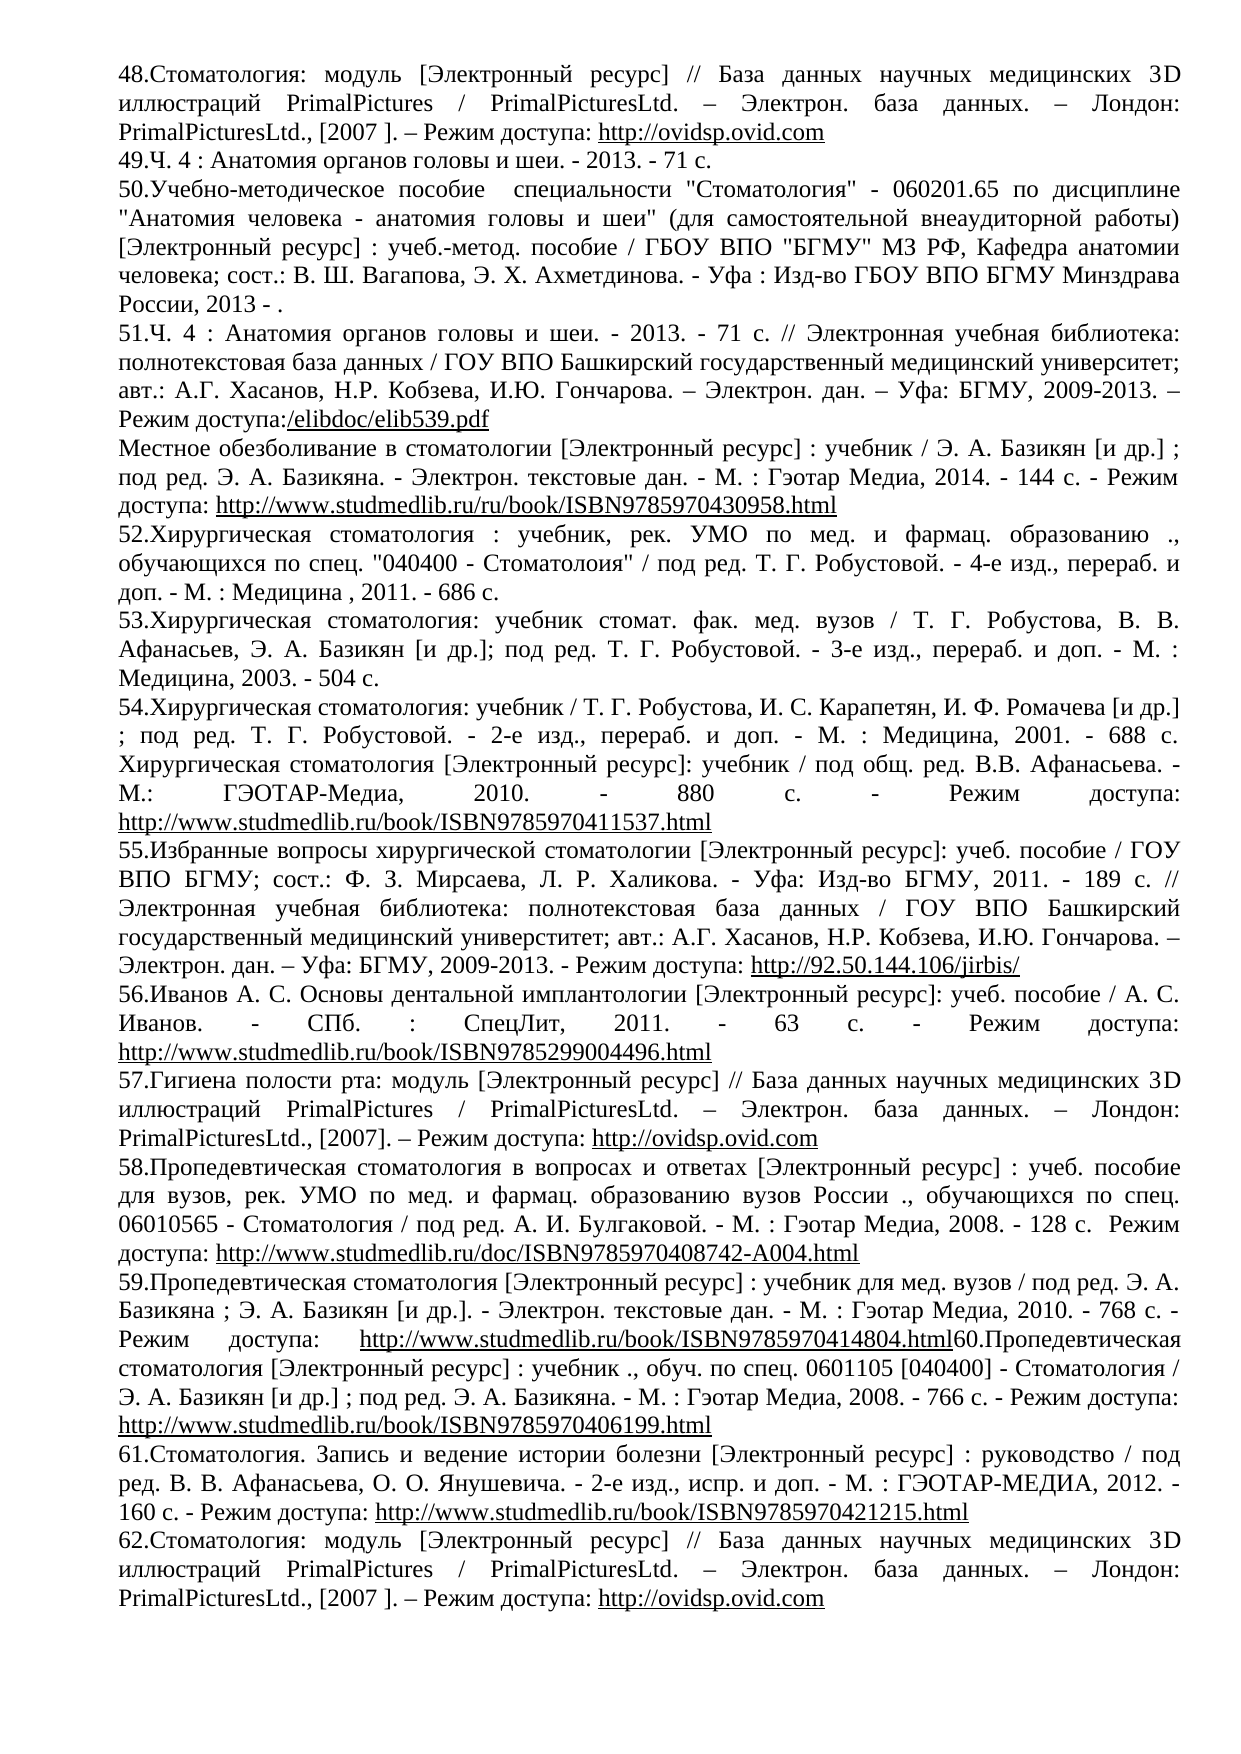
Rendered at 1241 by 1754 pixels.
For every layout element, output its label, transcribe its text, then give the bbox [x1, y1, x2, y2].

text 49.Ч. 4 : Анатомия органов головы и шеи. - 2013. - 71 с. [118, 145, 1181, 174]
text 50.Учебно-методическое пособие специальности "Стоматология" - 060201.65 по дисциплине "Анатомия человека - анатомия головы и шеи" (для самостоятельной внеаудиторной работы) [Электронный ресурс] : учеб.-метод. пособие / ГБОУ ВПО "БГМУ" МЗ РФ, Кафедра анатомии человека; сост.: В. Ш. Вагапова, Э. Х. Ахметдинова. - Уфа : Изд-во ГБОУ ВПО БГМУ Минздрава России, 2013 - . [118, 174, 1181, 318]
text 59.Пропедевтическая стоматология [Электронный ресурс] : учебник для мед. вузов / под ред. Э. А. Базикяна ; Э. А. Базикян [и др.]. - Электрон. текстовые дан. - М. : Гэотар Медиа, 2010. - 768 с. - Режим доступа: http://www.studmedlib.ru/book/ISBN9785970414804.html60.Пропедевтическая стоматология [Электронный ресурс] : учебник ., обуч. по спец. 0601105 [040400] - Стоматология / Э. А. Базикян [и др.] ; под ред. Э. А. Базикяна. - М. : Гэотар Медиа, 2008. - 766 с. - Режим доступа: http://www.studmedlib.ru/book/ISBN9785970406199.html [118, 1267, 1181, 1439]
text Местное обезболивание в стоматологии [Электронный ресурс] : учебник / Э. А. Базикян [и др.] ; под ред. Э. А. Базикяна. - Электрон. текстовые дан. - М. : Гэотар Медиа, 2014. - 144 с. - Режим доступа: http://www.studmedlib.ru/ru/book/ISBN9785970430958.html [118, 433, 1181, 519]
text 52.Хирургическая стоматология : учебник, рек. УМО по мед. и фармац. образованию ., обучающихся по спец. "040400 - Стоматолоия" / под ред. Т. Г. Робустовой. - 4-е изд., перераб. и доп. - М. : Медицина , 2011. - 686 с. [118, 519, 1181, 605]
text 48.Стоматология: модуль [Электронный ресурс] // База данных научных медицинских 3D иллюстраций PrimalPictures / PrimalPicturesLtd. – Электрон. база данных. – Лондон: PrimalPicturesLtd., [2007 ]. – Режим доступа: http://ovidsp.ovid.com [118, 59, 1181, 145]
text 54.Хирургическая стоматология: учебник / Т. Г. Робустова, И. С. Карапетян, И. Ф. Ромачева [и др.] ; под ред. Т. Г. Робустовой. - 2-е изд., перераб. и доп. - М. : Медицина, 2001. - 688 с. Хирургическая стоматология [Электронный ресурс]: учебник / под общ. ред. В.В. Афанасьева. - М.: ГЭОТАР-Медиа, 2010. - 880 с. - Режим доступа: http://www.studmedlib.ru/book/ISBN9785970411537.html [118, 692, 1181, 835]
text 51.Ч. 4 : Анатомия органов головы и шеи. - 2013. - 71 с. // Электронная учебная библиотека: полнотекстовая база данных / ГОУ ВПО Башкирский государственный медицинский университет; авт.: А.Г. Хасанов, Н.Р. Кобзева, И.Ю. Гончарова. – Электрон. дан. – Уфа: БГМУ, 2009-2013. – Режим доступа:/elibdoc/elib539.pdf [118, 318, 1181, 433]
text 61.Стоматология. Запись и ведение истории болезни [Электронный ресурс] : руководство / под ред. В. В. Афанасьева, О. О. Янушевича. - 2-е изд., испр. и доп. - М. : ГЭОТАР-МЕДИА, 2012. - 160 с. - Режим доступа: http://www.studmedlib.ru/book/ISBN9785970421215.html [118, 1439, 1181, 1525]
text 57.Гигиена полости рта: модуль [Электронный ресурс] // База данных научных медицинских 3D иллюстраций PrimalPictures / PrimalPicturesLtd. – Электрон. база данных. – Лондон: PrimalPicturesLtd., [2007]. – Режим доступа: http://ovidsp.ovid.com [118, 1065, 1181, 1152]
text 56.Иванов А. С. Основы дентальной имплантологии [Электронный ресурс]: учеб. пособие / А. С. Иванов. - СПб. : СпецЛит, 2011. - 63 с. - Режим доступа: http://www.studmedlib.ru/book/ISBN9785299004496.html [118, 979, 1181, 1065]
text 62.Стоматология: модуль [Электронный ресурс] // База данных научных медицинских 3D иллюстраций PrimalPictures / PrimalPicturesLtd. – Электрон. база данных. – Лондон: PrimalPicturesLtd., [2007 ]. – Режим доступа: http://ovidsp.ovid.com [118, 1525, 1181, 1612]
text 53.Хирургическая стоматология: учебник стомат. фак. мед. вузов / Т. Г. Робустова, В. В. Афанасьев, Э. А. Базикян [и др.]; под ред. Т. Г. Робустовой. - 3-е изд., перераб. и доп. - М. : Медицина, 2003. - 504 с. [118, 605, 1181, 692]
text 55.Избранные вопросы хирургической стоматологии [Электронный ресурс]: учеб. пособие / ГОУ ВПО БГМУ; сост.: Ф. З. Мирсаева, Л. Р. Халикова. - Уфа: Изд-во БГМУ, 2011. - 189 с. // Электронная учебная библиотека: полнотекстовая база данных / ГОУ ВПО Башкирский государственный медицинский универститет; авт.: А.Г. Хасанов, Н.Р. Кобзева, И.Ю. Гончарова. – Электрон. дан. – Уфа: БГМУ, 2009-2013. - Режим доступа: http://92.50.144.106/jirbis/ [118, 835, 1181, 979]
text 58.Пропедевтическая стоматология в вопросах и ответах [Электронный ресурс] : учеб. пособие для вузов, рек. УМО по мед. и фармац. образованию вузов России ., обучающихся по спец. 06010565 - Стоматология / под ред. А. И. Булгаковой. - М. : Гэотар Медиа, 2008. - 128 с. Режим доступа: http://www.studmedlib.ru/doc/ISBN9785970408742-A004.html [118, 1152, 1181, 1267]
